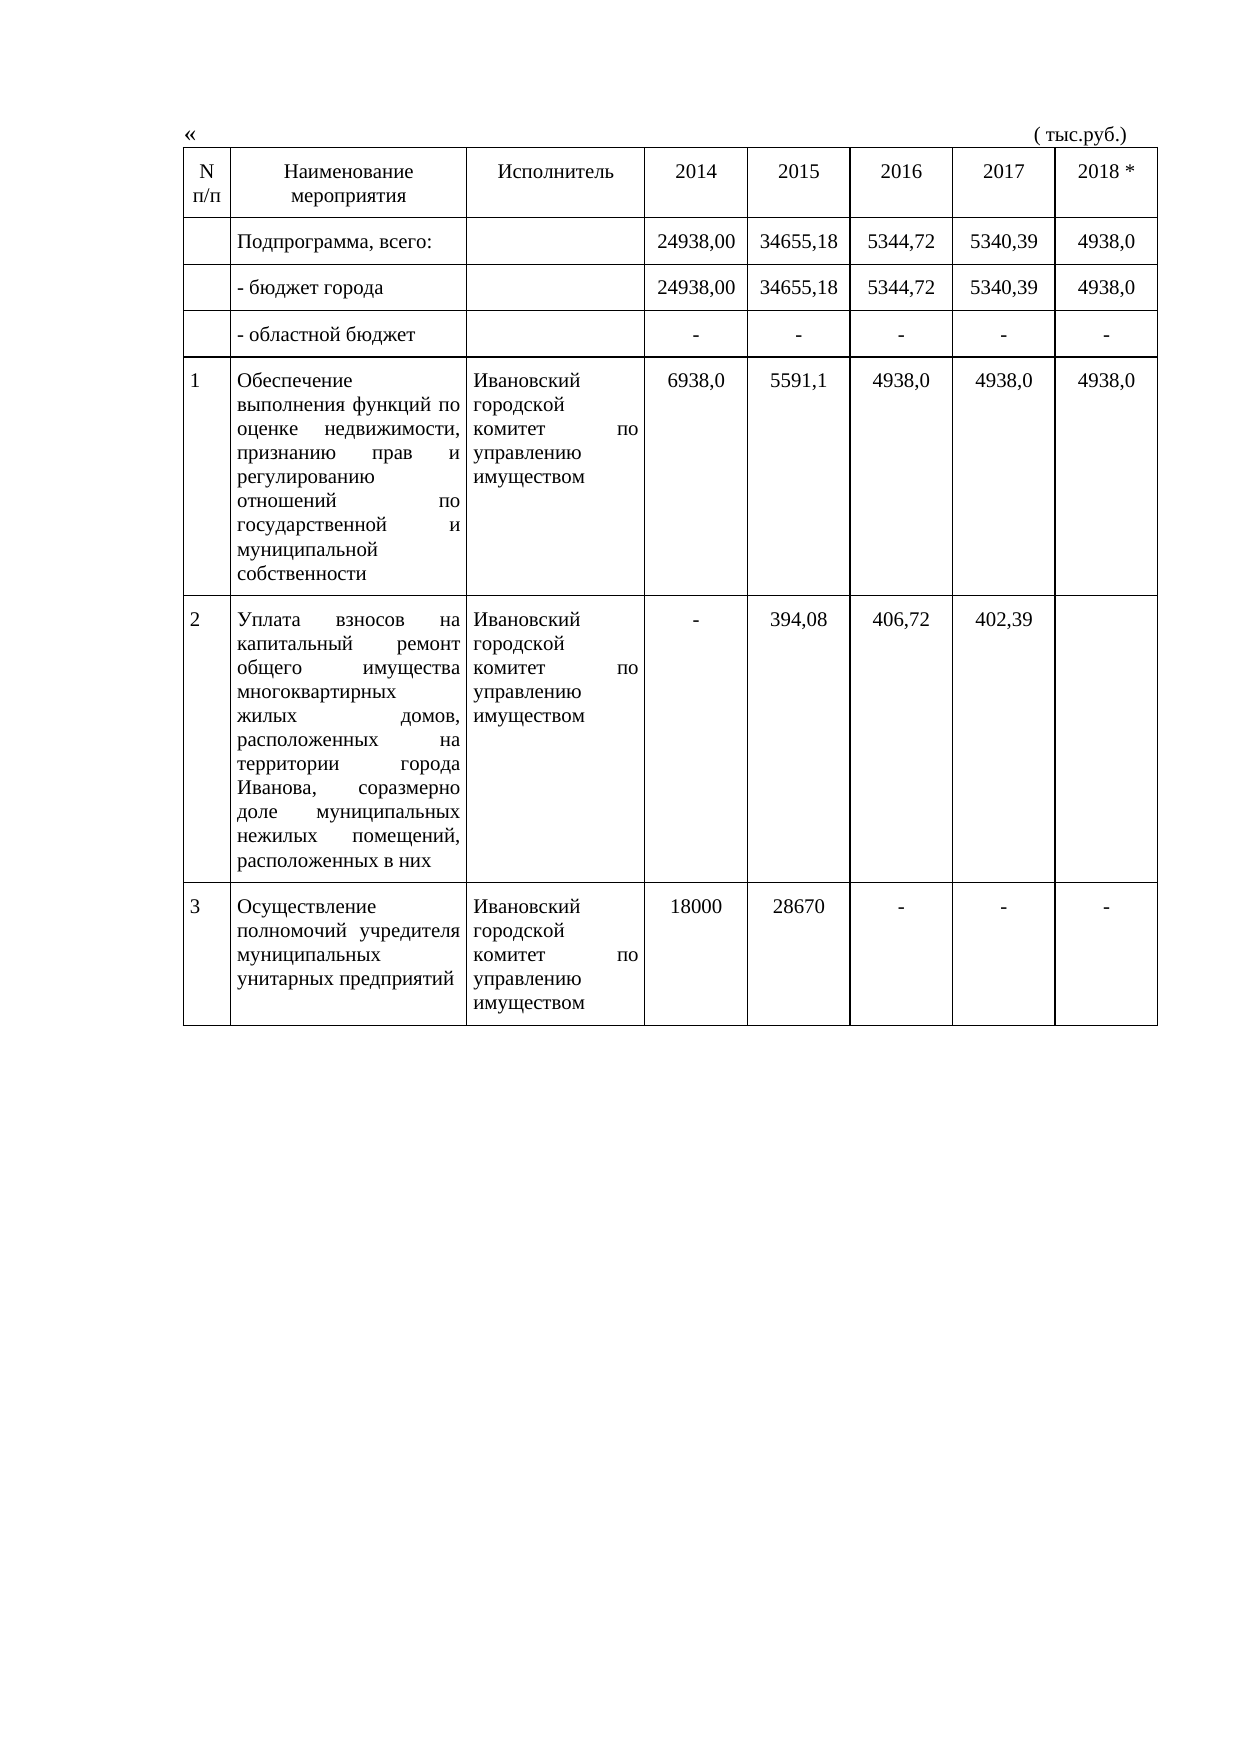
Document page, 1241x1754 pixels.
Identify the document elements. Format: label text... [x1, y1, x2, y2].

table_cell - [851, 311, 952, 356]
table_cell 34655,18 [748, 265, 849, 310]
table_cell [184, 311, 230, 356]
table_cell - [645, 596, 747, 882]
table_cell - [851, 883, 952, 1025]
table_cell 5340,39 [953, 265, 1054, 310]
table_cell 5344,72 [851, 265, 952, 310]
table_cell Ивановский городской комитет по управлению имуществом [467, 358, 644, 595]
table_cell [467, 265, 644, 310]
table_cell 394,08 [748, 596, 849, 882]
table_cell 24938,00 [645, 218, 747, 264]
table_cell 4938,0 [953, 358, 1054, 595]
table_cell 1 [184, 358, 230, 595]
table_cell 34655,18 [748, 218, 849, 264]
table_cell [1056, 596, 1157, 882]
table_cell Уплата взносов на капитальный ремонт общего имущества многоквартирных жилых домов, расположенных на территории города Иванова, соразмерно доле муниципальных нежилых помещений, расположенных в них [231, 596, 466, 882]
table_cell - [1056, 883, 1157, 1025]
table_cell 4938,0 [1056, 265, 1157, 310]
table_cell - областной бюджет [231, 311, 466, 356]
table_cell 5340,39 [953, 218, 1054, 264]
table_header 2018 * [1056, 148, 1157, 217]
table_cell 4938,0 [1056, 218, 1157, 264]
table_cell - [953, 883, 1054, 1025]
table_cell 5591,1 [748, 358, 849, 595]
table_cell [467, 311, 644, 356]
table_cell 3 [184, 883, 230, 1025]
table_cell - [1056, 311, 1157, 356]
table_cell 402,39 [953, 596, 1054, 882]
table_header Наименование мероприятия [231, 148, 466, 217]
table_cell - [748, 311, 849, 356]
table_cell - [645, 311, 747, 356]
table_cell 18000 [645, 883, 747, 1025]
table_cell Осуществление полномочий учредителя муниципальных унитарных предприятий [231, 883, 466, 1025]
table_header N п/п [184, 148, 230, 217]
table_cell 28670 [748, 883, 849, 1025]
table_cell [184, 218, 230, 264]
table_cell Подпрограмма, всего: [231, 218, 466, 264]
table_cell Ивановский городской комитет по управлению имуществом [467, 883, 644, 1025]
table_cell - [953, 311, 1054, 356]
table_cell Ивановский городской комитет по управлению имуществом [467, 596, 644, 882]
table_header 2017 [953, 148, 1054, 217]
text « ( тыс.руб.) [177, 118, 1152, 147]
table_cell 2 [184, 596, 230, 882]
table_header 2015 [748, 148, 849, 217]
table_header 2014 [645, 148, 747, 217]
table_cell - бюджет города [231, 265, 466, 310]
table_cell Обеспечение выполнения функций по оценке недвижимости, признанию прав и регулированию отношений по государственной и муниципальной собственности [231, 358, 466, 595]
table_cell 5344,72 [851, 218, 952, 264]
table_cell [467, 218, 644, 264]
table_cell 406,72 [851, 596, 952, 882]
table_cell 4938,0 [851, 358, 952, 595]
table_cell 6938,0 [645, 358, 747, 595]
table_cell 24938,00 [645, 265, 747, 310]
table_cell [184, 265, 230, 310]
table_header Исполнитель [467, 148, 644, 217]
table_cell 4938,0 [1056, 358, 1157, 595]
table_header 2016 [851, 148, 952, 217]
